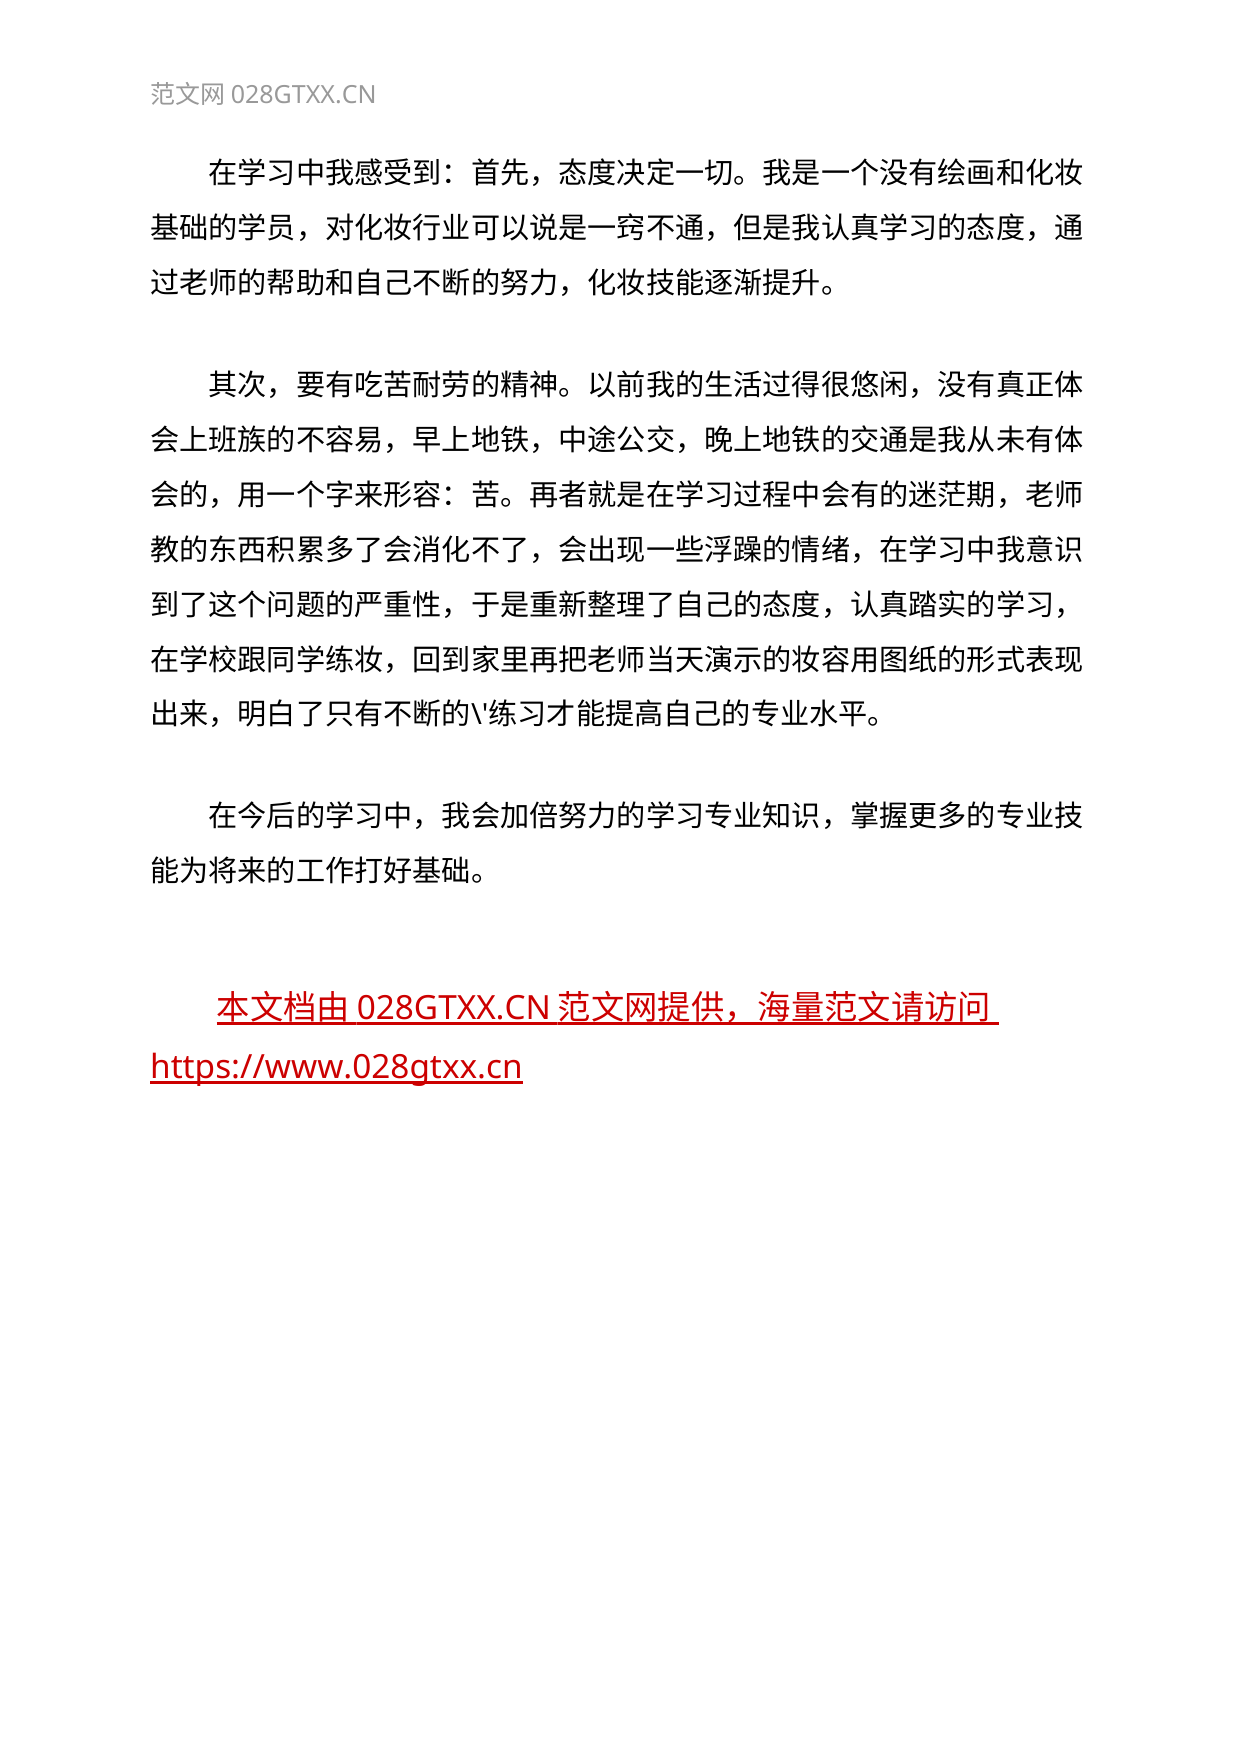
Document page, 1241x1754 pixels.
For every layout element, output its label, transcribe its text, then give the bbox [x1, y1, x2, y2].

text 其次，要有吃苦耐劳的精神。以前我的生活过得很悠闲，没有真正体会上班族的不容易，早上地铁，中途公交，晚上地铁的交通是我从未有体会的，用一个字来形容：苦。再者就是在学习过程中会有的迷茫期，老师教的东西积累多了会消化不了，会出现一些浮躁的情绪，在学习中我意识到了这个问题的严重性，于是重新整理了自己的态度，认真踏实的学习，在学校跟同学练妆，回到家里再把老师当天演示的妆容用图纸的形式表现出来，明白了只有不断的\'练习才能提高自己的专业水平。 [150, 362, 1090, 733]
text 在学习中我感受到：首先，态度决定一切。我是一个没有绘画和化妆基础的学员，对化妆行业可以说是一窍不通，但是我认真学习的态度，通过老师的帮助和自己不断的努力，化妆技能逐渐提升。 [150, 150, 1090, 302]
text 在今后的学习中，我会加倍努力的学习专业知识，掌握更多的专业技能为将来的工作打好基础。 [150, 793, 1090, 890]
text 本文档由028GTXX.CN范文网提供，海量范文请访问 https://www.028gtxx.cn [150, 981, 1090, 1088]
